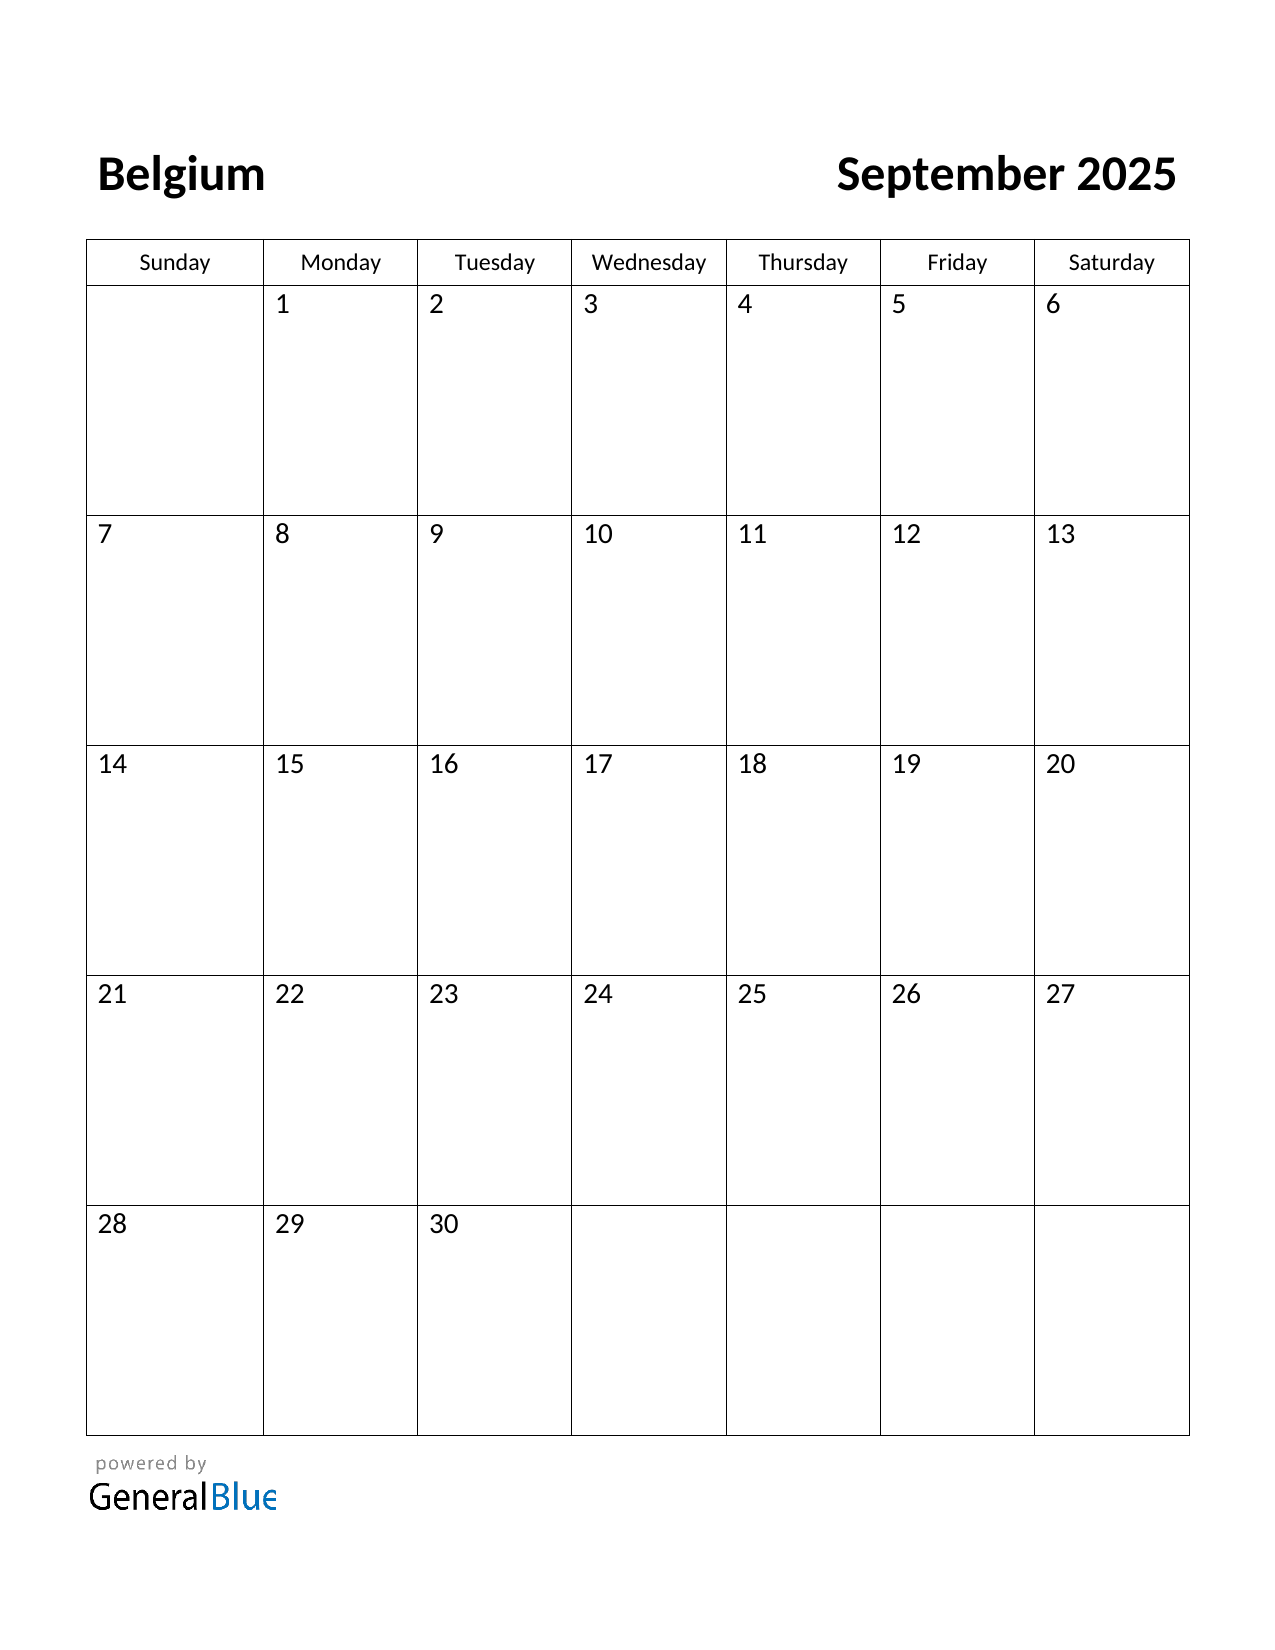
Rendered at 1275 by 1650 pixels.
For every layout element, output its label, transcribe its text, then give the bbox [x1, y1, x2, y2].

table_cell [881, 1008, 1034, 1204]
table_cell [881, 548, 1034, 744]
table_cell 9 [418, 516, 571, 548]
table_cell [572, 548, 726, 744]
table_cell 23 [418, 976, 571, 1008]
table_cell [87, 286, 263, 318]
table_cell Saturday [1035, 240, 1189, 284]
table_cell [572, 1008, 726, 1204]
table_cell [418, 318, 571, 514]
table_cell Wednesday [572, 240, 726, 284]
table_cell [87, 1238, 263, 1434]
table_cell [418, 778, 571, 974]
table_cell [572, 1206, 726, 1238]
table_cell Monday [264, 240, 417, 284]
picture [88, 1452, 276, 1515]
table_cell [86, 1436, 1189, 1534]
table_cell 8 [264, 516, 417, 548]
table_cell 7 [87, 516, 263, 548]
table_cell [881, 318, 1034, 514]
table_cell [572, 1238, 726, 1434]
table_cell [1035, 318, 1189, 514]
table_cell [264, 548, 417, 744]
table_cell [881, 1238, 1034, 1434]
table_cell [87, 548, 263, 744]
table_cell [87, 318, 263, 514]
table_cell [727, 318, 880, 514]
table_cell 28 [87, 1206, 263, 1238]
table_cell [1035, 1238, 1189, 1434]
table_cell [572, 318, 726, 514]
table_cell 30 [418, 1206, 571, 1238]
table_header September 2025 [572, 105, 1189, 239]
table_cell 10 [572, 516, 726, 548]
table_cell 29 [264, 1206, 417, 1238]
table_cell 14 [87, 746, 263, 778]
table_cell 20 [1035, 746, 1189, 778]
table_cell 22 [264, 976, 417, 1008]
table_cell 27 [1035, 976, 1189, 1008]
table_cell 12 [881, 516, 1034, 548]
table_cell [727, 1238, 880, 1434]
table_cell 21 [87, 976, 263, 1008]
table_cell 18 [727, 746, 880, 778]
table_cell 17 [572, 746, 726, 778]
table_cell 4 [727, 286, 880, 318]
table_cell [418, 1238, 571, 1434]
table_cell 25 [727, 976, 880, 1008]
table_cell [418, 1008, 571, 1204]
table_cell 6 [1035, 286, 1189, 318]
table_cell [727, 778, 880, 974]
table_cell 16 [418, 746, 571, 778]
table_cell [87, 778, 263, 974]
table_cell 1 [264, 286, 417, 318]
table_cell 19 [881, 746, 1034, 778]
table_cell [1035, 778, 1189, 974]
table_cell 2 [418, 286, 571, 318]
table_cell Sunday [87, 240, 263, 284]
table_cell [727, 548, 880, 744]
table_cell Thursday [727, 240, 880, 284]
table_cell [881, 1206, 1034, 1238]
table_cell [418, 548, 571, 744]
table_cell [572, 778, 726, 974]
table_cell Friday [881, 240, 1034, 284]
table_cell [264, 318, 417, 514]
table_cell [1035, 1008, 1189, 1204]
table_cell 5 [881, 286, 1034, 318]
table_cell Tuesday [418, 240, 571, 284]
table_cell 15 [264, 746, 417, 778]
table_cell 26 [881, 976, 1034, 1008]
table_cell 13 [1035, 516, 1189, 548]
table_cell [87, 1008, 263, 1204]
table_cell [264, 1008, 417, 1204]
table_cell [727, 1008, 880, 1204]
table_cell [1035, 548, 1189, 744]
table_cell [1035, 1206, 1189, 1238]
table_cell [881, 778, 1034, 974]
table_cell 3 [572, 286, 726, 318]
table_cell 11 [727, 516, 880, 548]
table_cell 24 [572, 976, 726, 1008]
table_cell [264, 778, 417, 974]
table_header Belgium [86, 105, 572, 239]
table_cell [727, 1206, 880, 1238]
table_cell [264, 1238, 417, 1434]
